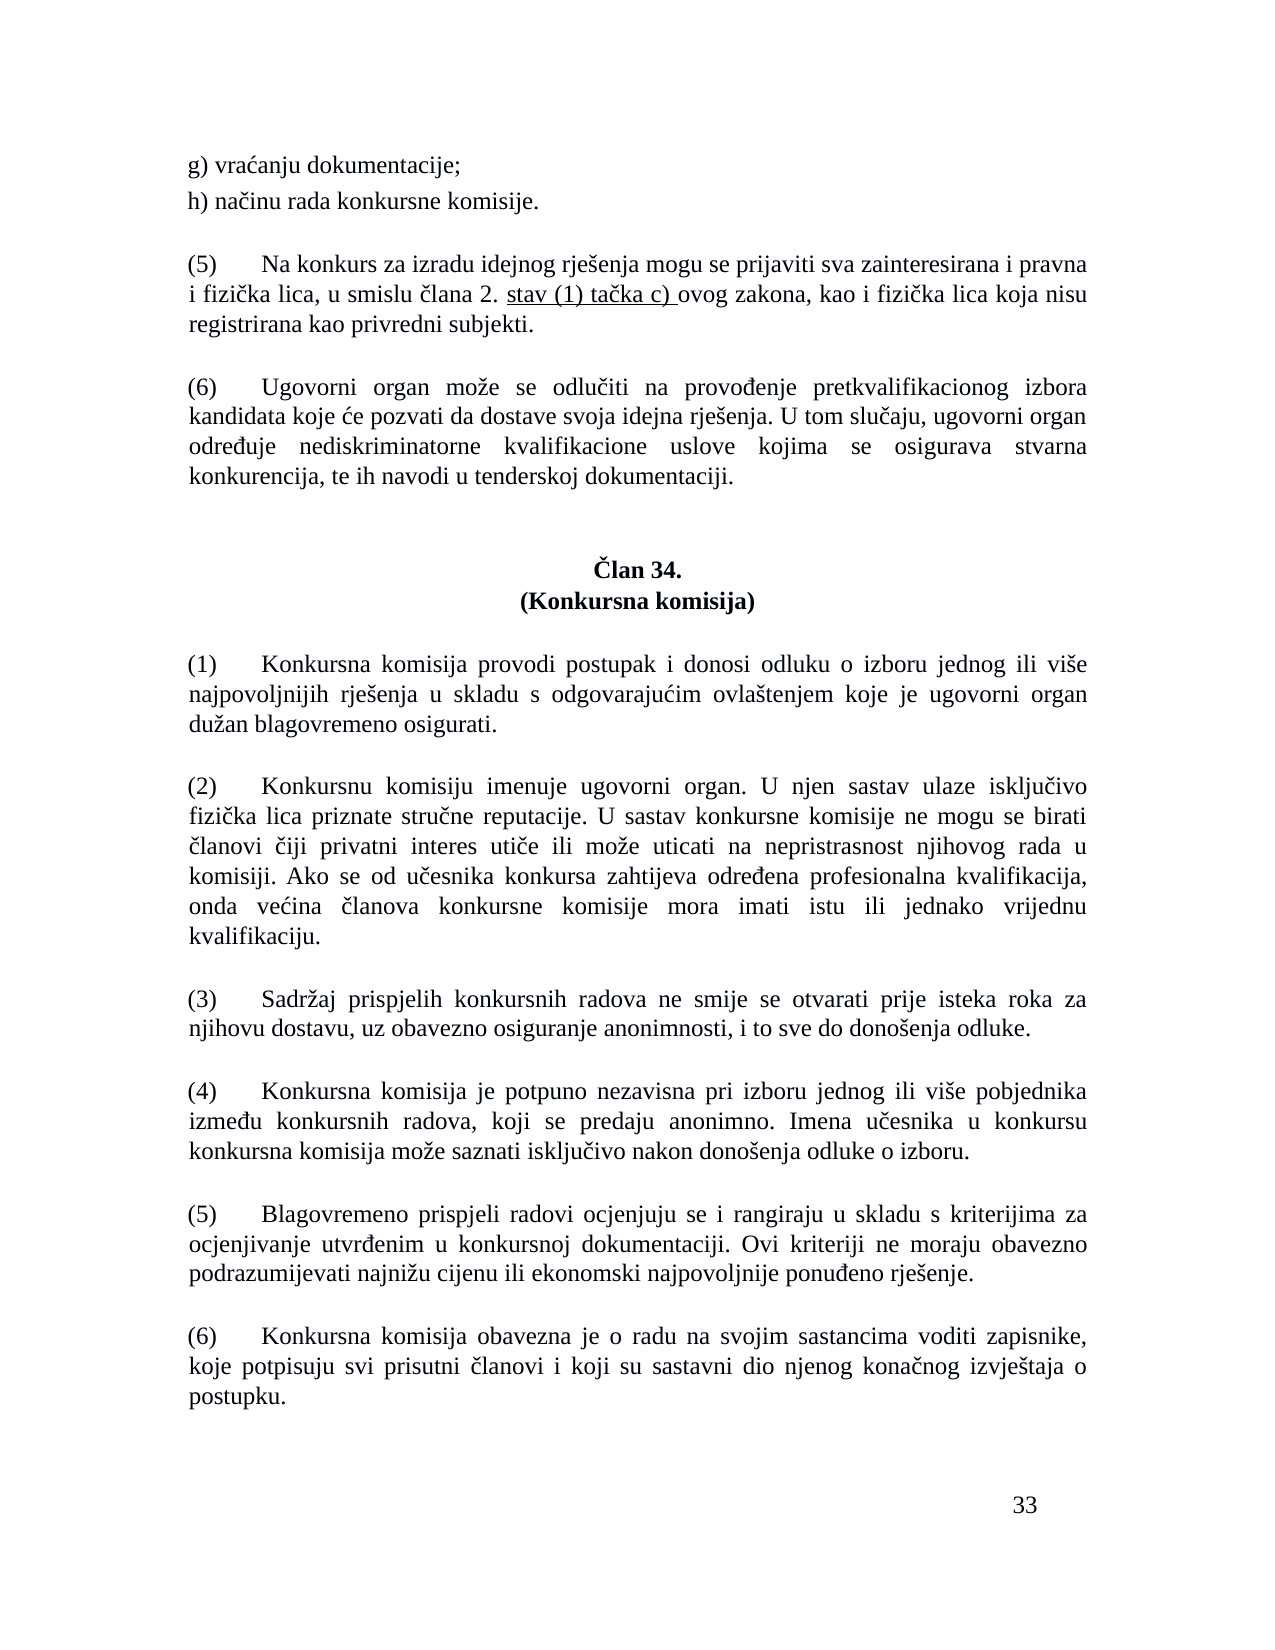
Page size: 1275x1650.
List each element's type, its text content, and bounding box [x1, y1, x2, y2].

text Član 34. [225, 555, 1050, 584]
list vraćanju dokumentacije; [187, 150, 1088, 179]
list Sadržaj prispjelih konkursnih radova ne smije se otvarati prije isteka roka za njihovu dostavu, uz obavezno osiguranje anonimnosti, i to sve do donošenja odluke. [187, 984, 1088, 1042]
text (Konkursna komisija) [225, 586, 1050, 615]
list Konkursna komisija je potpuno nezavisna pri izboru jednog ili više pobjednika između konkursnih radova, koji se predaju anonimno. Imena učesnika u konkursu konkursna komisija može saznati isključivo nakon donošenja odluke o izboru. [187, 1076, 1088, 1165]
list načinu rada konkursne komisije. [187, 186, 1088, 215]
list Blagovremeno prispjeli radovi ocjenjuju se i rangiraju u skladu s kriterijima za ocjenjivanje utvrđenim u konkursnoj dokumentaciji. Ovi kriteriji ne moraju obavezno podrazumijevati najnižu cijenu ili ekonomski najpovoljnije ponuđeno rješenje. [187, 1199, 1088, 1287]
list Konkursnu komisiju imenuje ugovorni organ. U njen sastav ulaze isključivo fizička lica priznate stručne reputacije. U sastav konkursne komisije ne mogu se birati članovi čiji privatni interes utiče ili može uticati na nepristrasnost njihovog rada u komisiji. Ako se od učesnika konkursa zahtijeva određena profesionalna kvalifikacija, onda većina članova konkursne komisije mora imati istu ili jednako vrijednu kvalifikaciju. [187, 771, 1088, 950]
list Na konkurs za izradu idejnog rješenja mogu se prijaviti sva zainteresirana i pravna i fizička lica, u smislu člana 2. stav (1) tačka c) ovog zakona, kao i fizička lica koja nisu registrirana kao privredni subjekti. [187, 249, 1088, 338]
list Konkursna komisija provodi postupak i donosi odluku o izboru jednog ili više najpovoljnijih rješenja u skladu s odgovarajućim ovlaštenjem koje je ugovorni organ dužan blagovremeno osigurati. [187, 649, 1088, 738]
list Konkursna komisija obavezna je o radu na svojim sastancima voditi zapisnike, koje potpisuju svi prisutni članovi i koji su sastavni dio njenog konačnog izvještaja o postupku. [187, 1321, 1088, 1409]
list Ugovorni organ može se odlučiti na provođenje pretkvalifikacionog izbora kandidata koje će pozvati da dostave svoja idejna rješenja. U tom slučaju, ugovorni organ određuje nediskriminatorne kvalifikacione uslove kojima se osigurava stvarna konkurencija, te ih navodi u tenderskoj dokumentaciji. [187, 372, 1088, 490]
